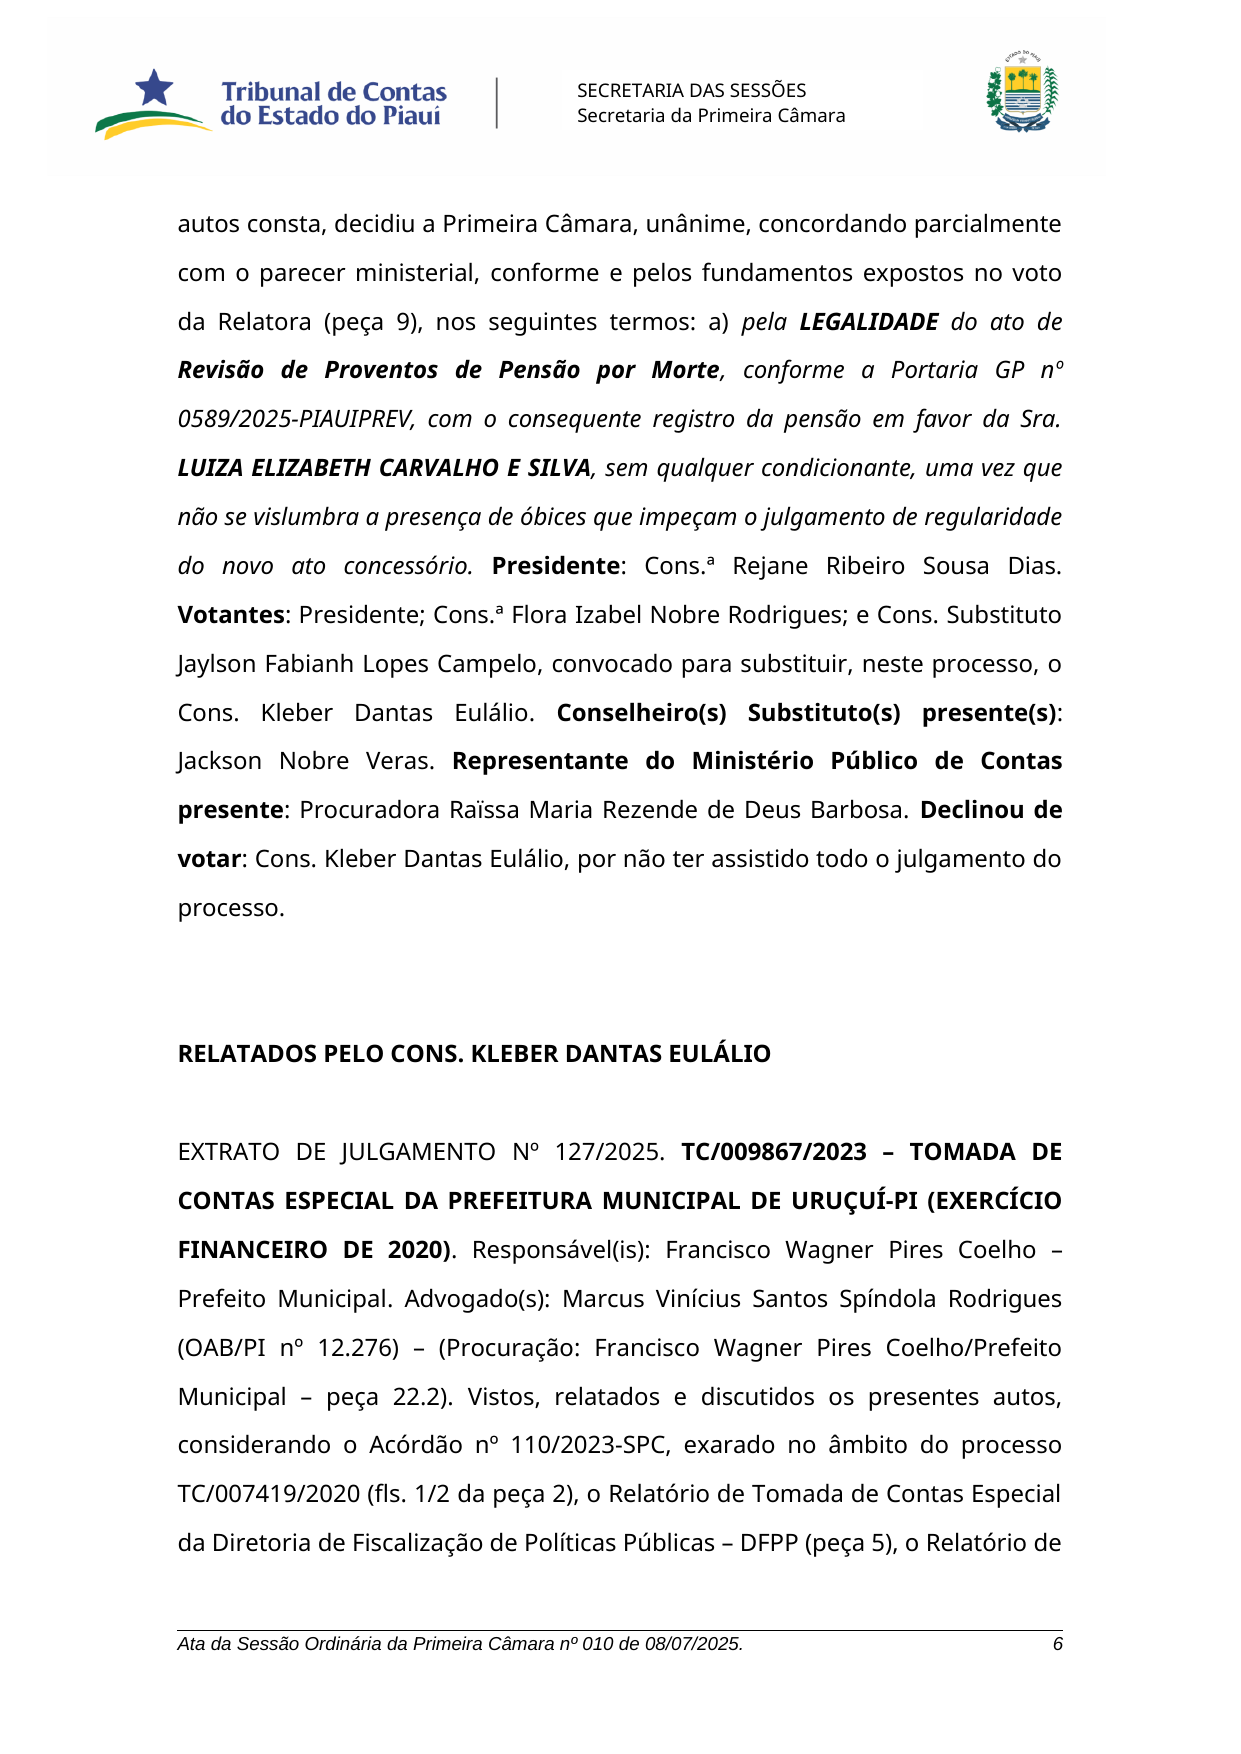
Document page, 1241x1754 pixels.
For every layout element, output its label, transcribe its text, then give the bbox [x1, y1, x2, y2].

picture [47, 17, 1107, 176]
text RELATADOS PELO CONS. KLEBER DANTAS EULÁLIO [177, 1037, 1063, 1070]
